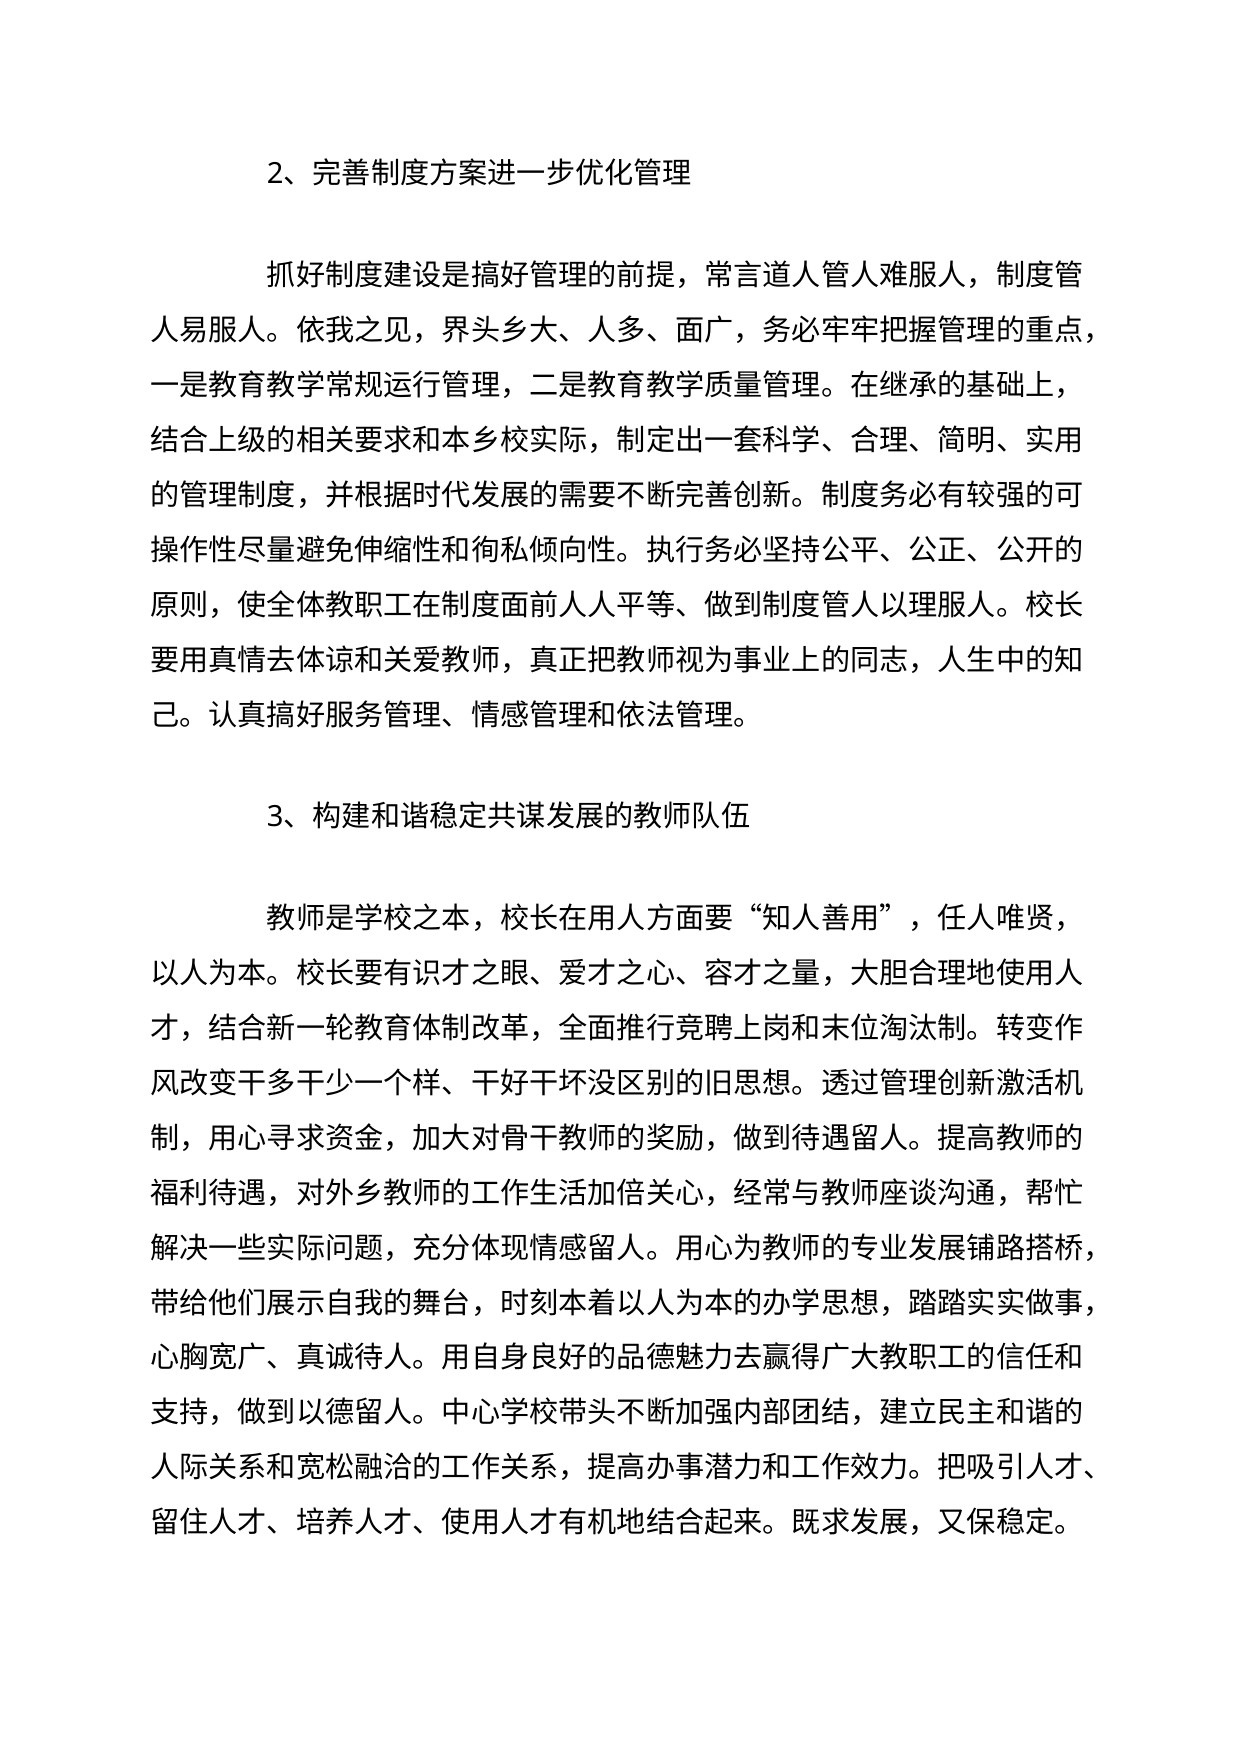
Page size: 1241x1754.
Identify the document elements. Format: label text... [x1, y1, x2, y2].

text 抓好制度建设是搞好管理的前提，常言道人管人难服人，制度管人易服人。依我之见，界头乡大、人多、面广，务必牢牢把握管理的重点，一是教育教学常规运行管理，二是教育教学质量管理。在继承的基础上，结合上级的相关要求和本乡校实际，制定出一套科学、合理、简明、实用的管理制度，并根据时代发展的需要不断完善创新。制度务必有较强的可操作性尽量避免伸缩性和徇私倾向性。执行务必坚持公平、公正、公开的原则，使全体教职工在制度面前人人平等、做到制度管人以理服人。校长要用真情去体谅和关爱教师，真正把教师视为事业上的同志，人生中的知己。认真搞好服务管理、情感管理和依法管理。 [150, 252, 1090, 733]
text 3、构建和谐稳定共谋发展的教师队伍 [150, 793, 1090, 835]
text 教师是学校之本，校长在用人方面要“知人善用”，任人唯贤，以人为本。校长要有识才之眼、爱才之心、容才之量，大胆合理地使用人才，结合新一轮教育体制改革，全面推行竞聘上岗和末位淘汰制。转变作风改变干多干少一个样、干好干坏没区别的旧思想。透过管理创新激活机制，用心寻求资金，加大对骨干教师的奖励，做到待遇留人。提高教师的福利待遇，对外乡教师的工作生活加倍关心，经常与教师座谈沟通，帮忙解决一些实际问题，充分体现情感留人。用心为教师的专业发展铺路搭桥，带给他们展示自我的舞台，时刻本着以人为本的办学思想，踏踏实实做事，心胸宽广、真诚待人。用自身良好的品德魅力去赢得广大教职工的信任和支持，做到以德留人。中心学校带头不断加强内部团结，建立民主和谐的人际关系和宽松融洽的工作关系，提高办事潜力和工作效力。把吸引人才、留住人才、培养人才、使用人才有机地结合起来。既求发展，又保稳定。 [150, 895, 1090, 1541]
text 2、完善制度方案进一步优化管理 [150, 150, 1090, 192]
